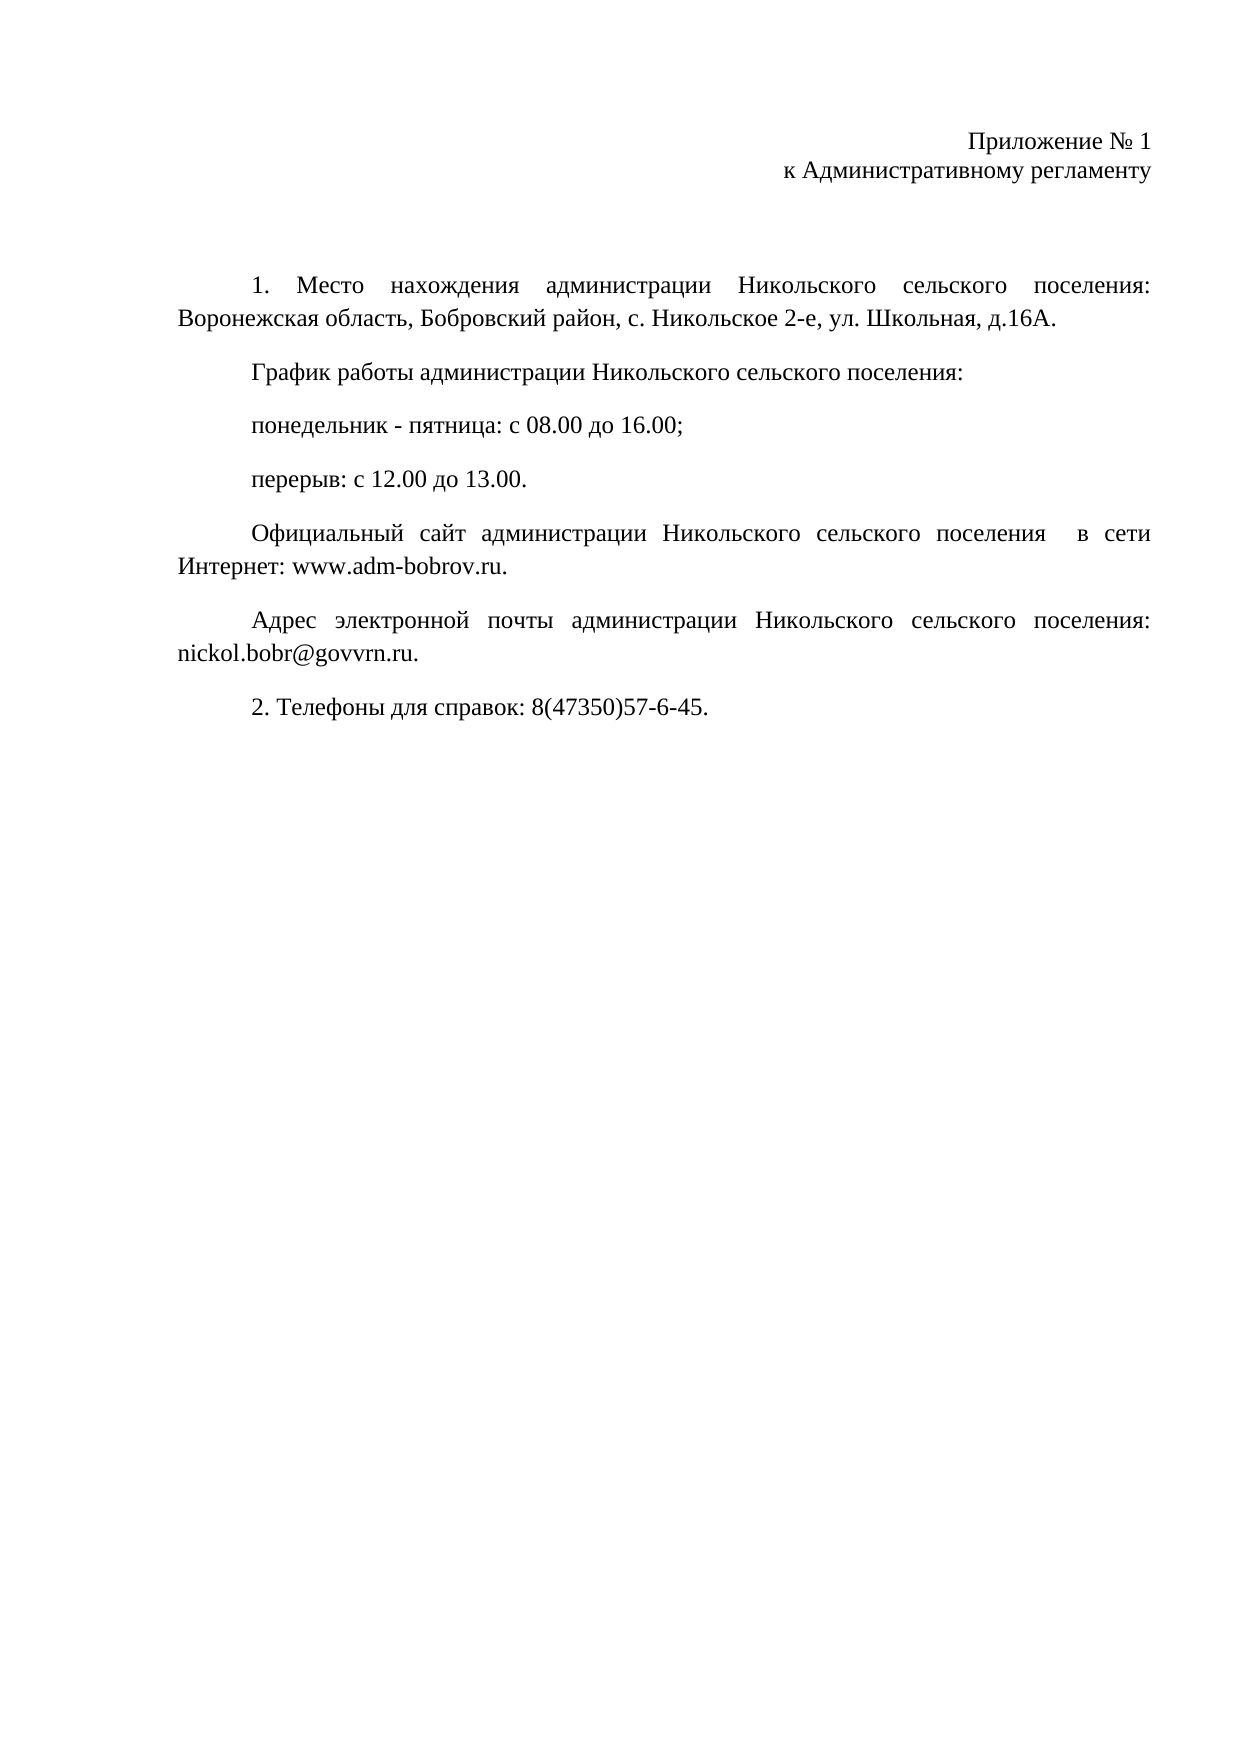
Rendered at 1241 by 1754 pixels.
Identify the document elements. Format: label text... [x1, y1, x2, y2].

text перерыв: с 12.00 до 13.00. [177, 464, 1152, 493]
text Официальный сайт администрации Никольского сельского поселения в сети Интернет: www.adm-bobrov.ru. [177, 518, 1152, 580]
text Адрес электронной почты администрации Никольского сельского поселения: nickol.bobr@govvrn.ru. [177, 605, 1152, 667]
text График работы администрации Никольского сельского поселения: [177, 357, 1152, 386]
text 2. Телефоны для справок: 8(47350)57-6-45. [177, 692, 1152, 721]
text Приложение № 1 [177, 126, 1152, 155]
text 1. Место нахождения администрации Никольского сельского поселения: Воронежская область, Бобровский район, с. Никольское 2-е, ул. Школьная, д.16А. [177, 270, 1152, 332]
text к Административному регламенту [177, 155, 1152, 184]
text понедельник - пятница: с 08.00 до 16.00; [177, 411, 1152, 439]
